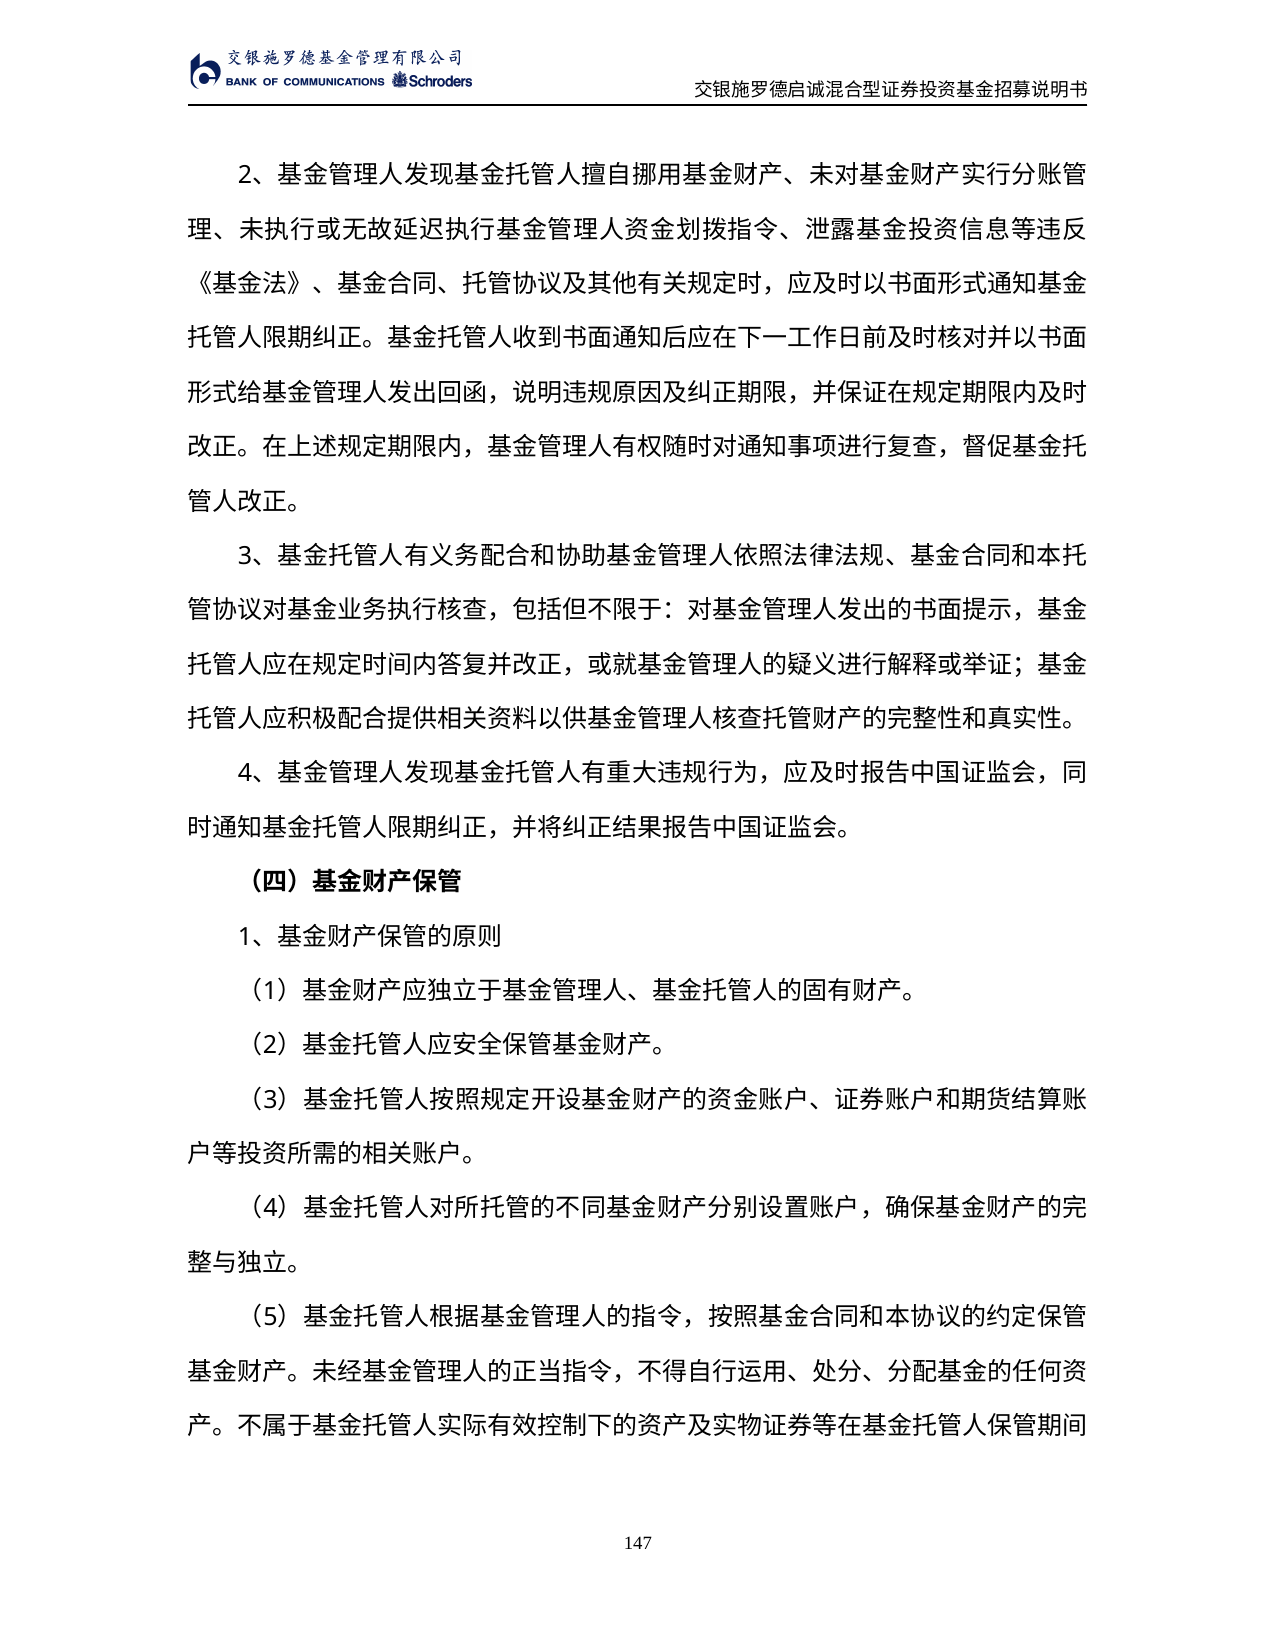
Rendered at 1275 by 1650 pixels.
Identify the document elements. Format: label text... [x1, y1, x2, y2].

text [187, 1297, 1087, 1442]
text （1）基金财产应独立于基金管理人、基金托管人的固有财产。 [187, 970, 1087, 1007]
text （3）基金托管人按照规定开设基金财产的资金账户、证券账户和期货结算账户等投资所需的相关账户。 [187, 1079, 1087, 1170]
picture [190, 50, 472, 89]
text 4、基金管理人发现基金托管人有重大违规行为，应及时报告中国证监会，同时通知基金托管人限期纠正，并将纠正结果报告中国证监会。 [187, 753, 1087, 843]
text 2、基金管理人发现基金托管人擅自挪用基金财产、未对基金财产实行分账管理、未执行或无故延迟执行基金管理人资金划拨指令、泄露基金投资信息等违反《基金法》、基金合同、托管协议及其他有关规定时，应及时以书面形式通知基金托管人限期纠正。基金托管人收到书面通知后应在下一工作日前及时核对并以书面形式给基金管理人发出回函，说明违规原因及纠正期限，并保证在规定期限内及时改正。在上述规定期限内，基金管理人有权随时对通知事项进行复查，督促基金托管人改正。 [187, 155, 1087, 517]
text 3、基金托管人有义务配合和协助基金管理人依照法律法规、基金合同和本托管协议对基金业务执行核查，包括但不限于：对基金管理人发出的书面提示，基金托管人应在规定时间内答复并改正，或就基金管理人的疑义进行解释或举证；基金托管人应积极配合提供相关资料以供基金管理人核查托管财产的完整性和真实性。 [187, 535, 1087, 735]
text （2）基金托管人应安全保管基金财产。 [187, 1025, 1087, 1061]
text 1、基金财产保管的原则 [187, 916, 1087, 952]
text （四）基金财产保管 [187, 862, 1087, 898]
text （4）基金托管人对所托管的不同基金财产分别设置账户，确保基金财产的完整与独立。 [187, 1188, 1087, 1278]
